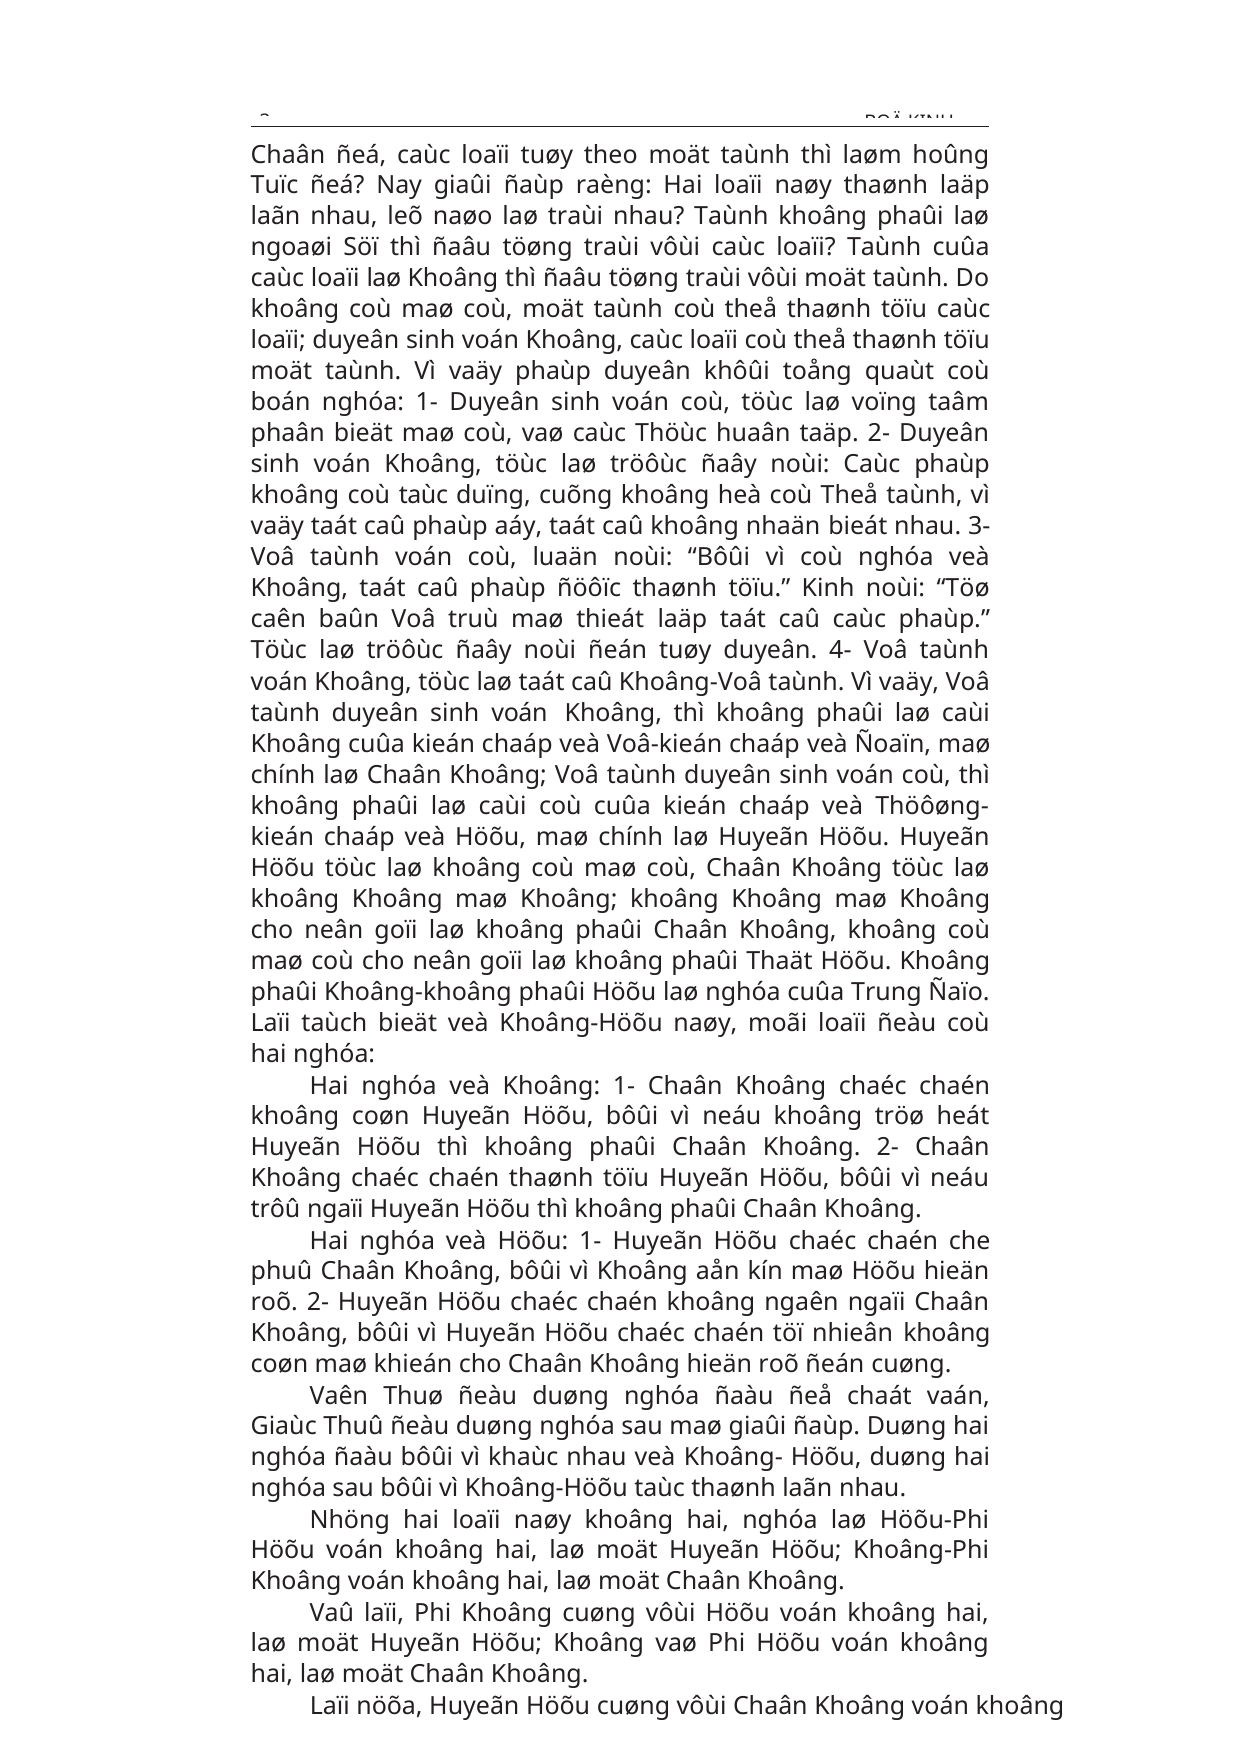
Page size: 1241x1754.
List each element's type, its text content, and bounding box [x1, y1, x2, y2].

text Vaû laïi, Phi Khoâng cuøng vôùi Höõu voán khoâng hai, laø moät Huyeãn Höõu; Khoâng vaø Phi Höõu voán khoâng hai, laø moät Chaân Khoâng. [250, 1597, 990, 1690]
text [309, 1690, 1065, 1720]
text Hai nghóa veà Khoâng: 1- Chaân Khoâng chaéc chaén khoâng coøn Huyeãn Höõu, bôûi vì neáu khoâng tröø heát Huyeãn Höõu thì khoâng phaûi Chaân Khoâng. 2- Chaân Khoâng chaéc chaén thaønh töïu Huyeãn Höõu, bôûi vì neáu trôû ngaïi Huyeãn Höõu thì khoâng phaûi Chaân Khoâng. [250, 1070, 990, 1225]
text Vaên Thuø ñeàu duøng nghóa ñaàu ñeå chaát vaán, Giaùc Thuû ñeàu duøng nghóa sau maø giaûi ñaùp. Duøng hai nghóa ñaàu bôûi vì khaùc nhau veà Khoâng- Höõu, duøng hai nghóa sau bôûi vì Khoâng-Höõu taùc thaønh laãn nhau. [250, 1380, 990, 1504]
text Hai nghóa veà Höõu: 1- Huyeãn Höõu chaéc chaén che phuû Chaân Khoâng, bôûi vì Khoâng aån kín maø Höõu hieän roõ. 2- Huyeãn Höõu chaéc chaén khoâng ngaên ngaïi Chaân Khoâng, bôûi vì Huyeãn Höõu chaéc chaén töï nhieân khoâng coøn maø khieán cho Chaân Khoâng hieän roõ ñeán cuøng. [250, 1225, 990, 1380]
text Nhöng hai loaïi naøy khoâng hai, nghóa laø Höõu-Phi Höõu voán khoâng hai, laø moät Huyeãn Höõu; Khoâng-Phi Khoâng voán khoâng hai, laø moät Chaân Khoâng. [250, 1504, 990, 1597]
text Chaân ñeá, caùc loaïi tuøy theo moät taùnh thì laøm hoûng Tuïc ñeá? Nay giaûi ñaùp raèng: Hai loaïi naøy thaønh laäp laãn nhau, leõ naøo laø traùi nhau? Taùnh khoâng phaûi laø ngoaøi Söï thì ñaâu töøng traùi vôùi caùc loaïi? Taùnh cuûa caùc loaïi laø Khoâng thì ñaâu töøng traùi vôùi moät taùnh. Do khoâng coù maø coù, moät taùnh coù theå thaønh töïu caùc loaïi; duyeân sinh voán Khoâng, caùc loaïi coù theå thaønh töïu moät taùnh. Vì vaäy phaùp duyeân khôûi toång quaùt coù boán nghóa: 1- Duyeân sinh voán coù, töùc laø voïng taâm phaân bieät maø coù, vaø caùc Thöùc huaân taäp. 2- Duyeân sinh voán Khoâng, töùc laø tröôùc ñaây noùi: Caùc phaùp khoâng coù taùc duïng, cuõng khoâng heà coù Theå taùnh, vì vaäy taát caû phaùp aáy, taát caû khoâng nhaän bieát nhau. 3- Voâ taùnh voán coù, luaän noùi: “Bôûi vì coù nghóa veà Khoâng, taát caû phaùp ñöôïc thaønh töïu.” Kinh noùi: “Töø caên baûn Voâ truù maø thieát laäp taát caû caùc phaùp.” Töùc laø tröôùc ñaây noùi ñeán tuøy duyeân. 4- Voâ taùnh voán Khoâng, töùc laø taát caû Khoâng-Voâ taùnh. Vì vaäy, Voâ taùnh duyeân sinh voán Khoâng, thì khoâng phaûi laø caùi Khoâng cuûa kieán chaáp veà Voâ-kieán chaáp veà Ñoaïn, maø chính laø Chaân Khoâng; Voâ taùnh duyeân sinh voán coù, thì khoâng phaûi laø caùi coù cuûa kieán chaáp veà Thöôøng-kieán chaáp veà Höõu, maø chính laø Huyeãn Höõu. Huyeãn Höõu töùc laø khoâng coù maø coù, Chaân Khoâng töùc laø khoâng Khoâng maø Khoâng; khoâng Khoâng maø Khoâng cho neân goïi laø khoâng phaûi Chaân Khoâng, khoâng coù maø coù cho neân goïi laø khoâng phaûi Thaät Höõu. Khoâng phaûi Khoâng-khoâng phaûi Höõu laø nghóa cuûa Trung Ñaïo. Laïi taùch bieät veà Khoâng-Höõu naøy, moãi loaïi ñeàu coù hai nghóa: [250, 138, 990, 1070]
